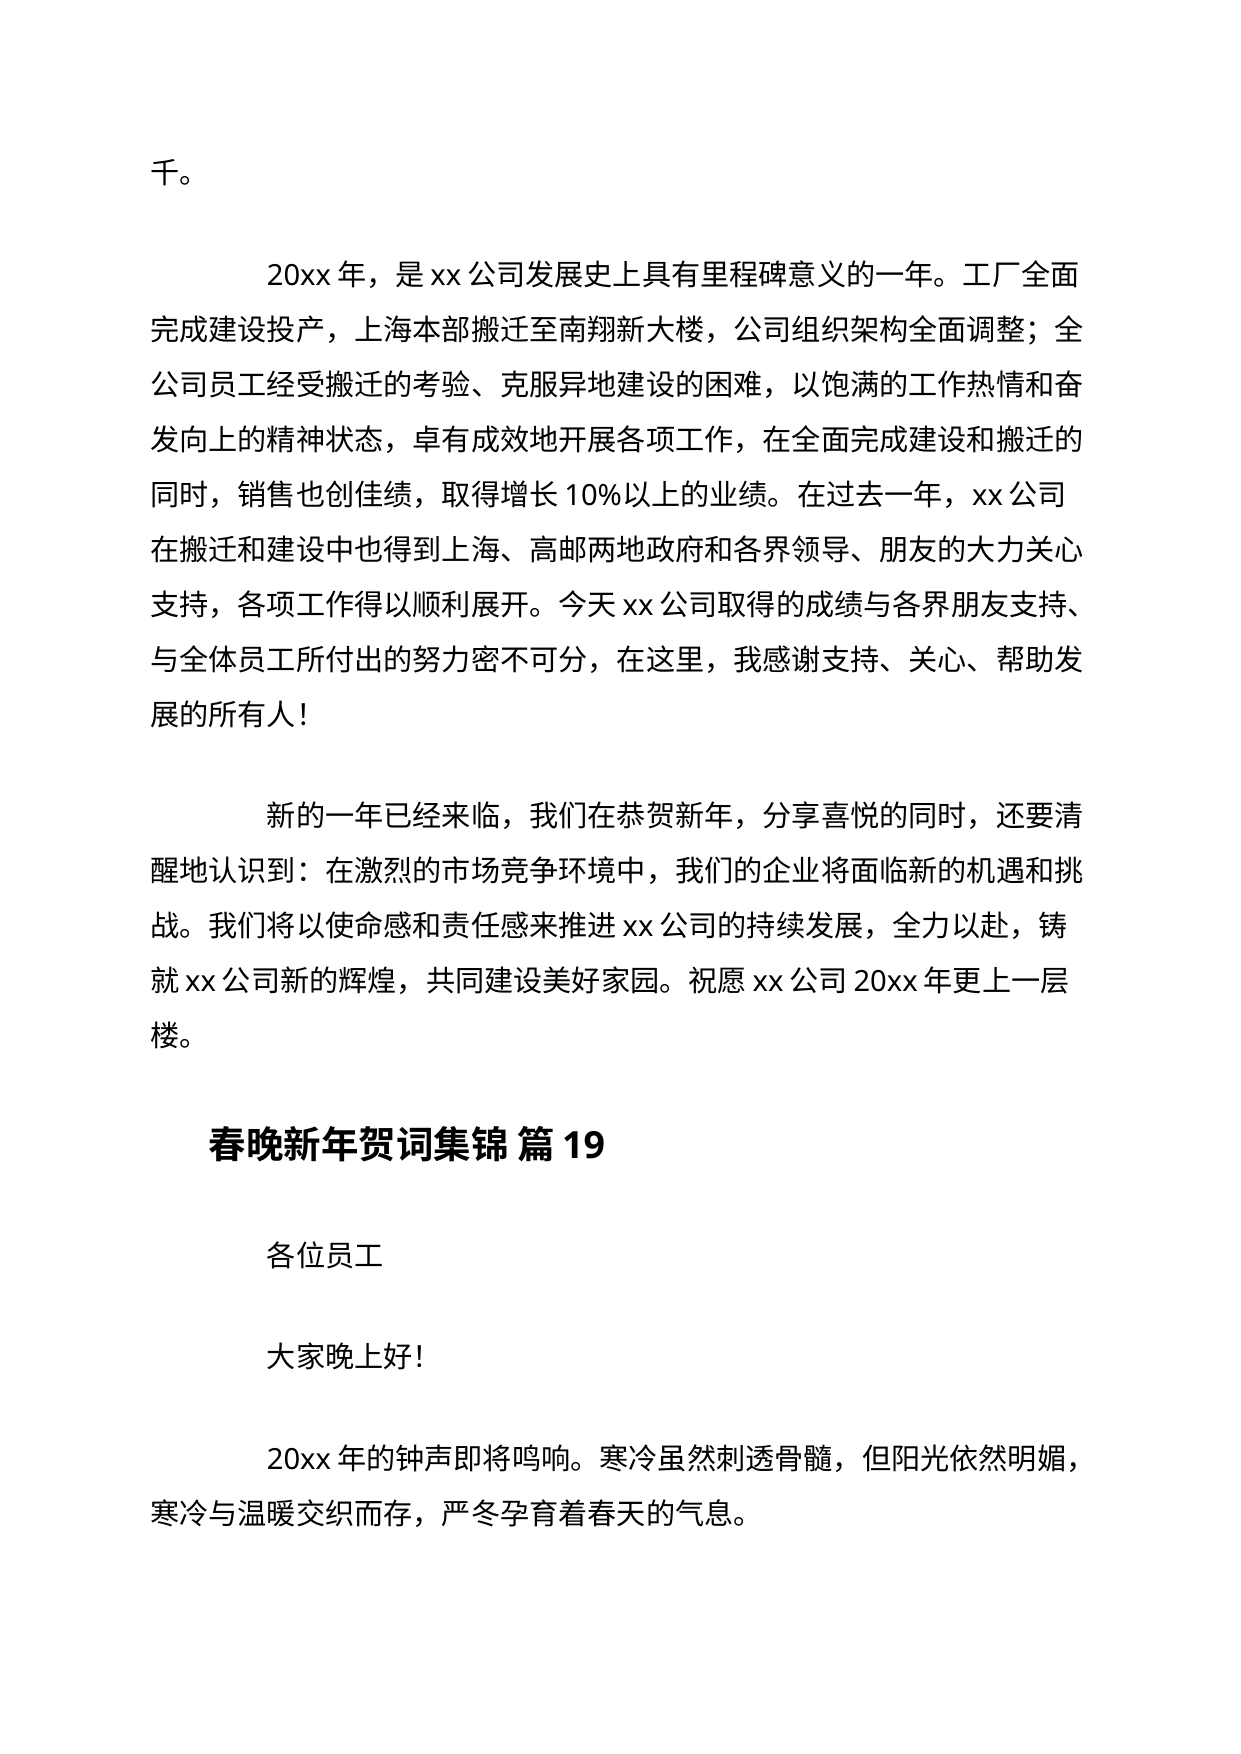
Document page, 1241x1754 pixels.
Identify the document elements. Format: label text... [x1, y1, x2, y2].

text 春晚新年贺词集锦 篇19 [150, 1114, 1090, 1169]
text 20xx年的钟声即将鸣响。寒冷虽然刺透骨髓，但阳光依然明媚，寒冷与温暖交织而存，严冬孕育着春天的气息。 [150, 1436, 1090, 1533]
text 20xx年，是xx公司发展史上具有里程碑意义的一年。工厂全面完成建设投产，上海本部搬迁至南翔新大楼，公司组织架构全面调整；全公司员工经受搬迁的考验、克服异地建设的困难，以饱满的工作热情和奋发向上的精神状态，卓有成效地开展各项工作，在全面完成建设和搬迁的同时，销售也创佳绩，取得增长10%以上的业绩。在过去一年，xx公司在搬迁和建设中也得到上海、高邮两地政府和各界领导、朋友的大力关心支持，各项工作得以顺利展开。今天xx公司取得的成绩与各界朋友支持、与全体员工所付出的努力密不可分，在这里，我感谢支持、关心、帮助发展的所有人！ [150, 252, 1090, 733]
text 大家晚上好！ [150, 1334, 1090, 1376]
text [150, 150, 1090, 192]
text 各位员工 [150, 1232, 1090, 1274]
text 新的一年已经来临，我们在恭贺新年，分享喜悦的同时，还要清醒地认识到：在激烈的市场竞争环境中，我们的企业将面临新的机遇和挑战。我们将以使命感和责任感来推进xx公司的持续发展，全力以赴，铸就xx公司新的辉煌，共同建设美好家园。祝愿xx公司20xx年更上一层楼。 [150, 793, 1090, 1055]
